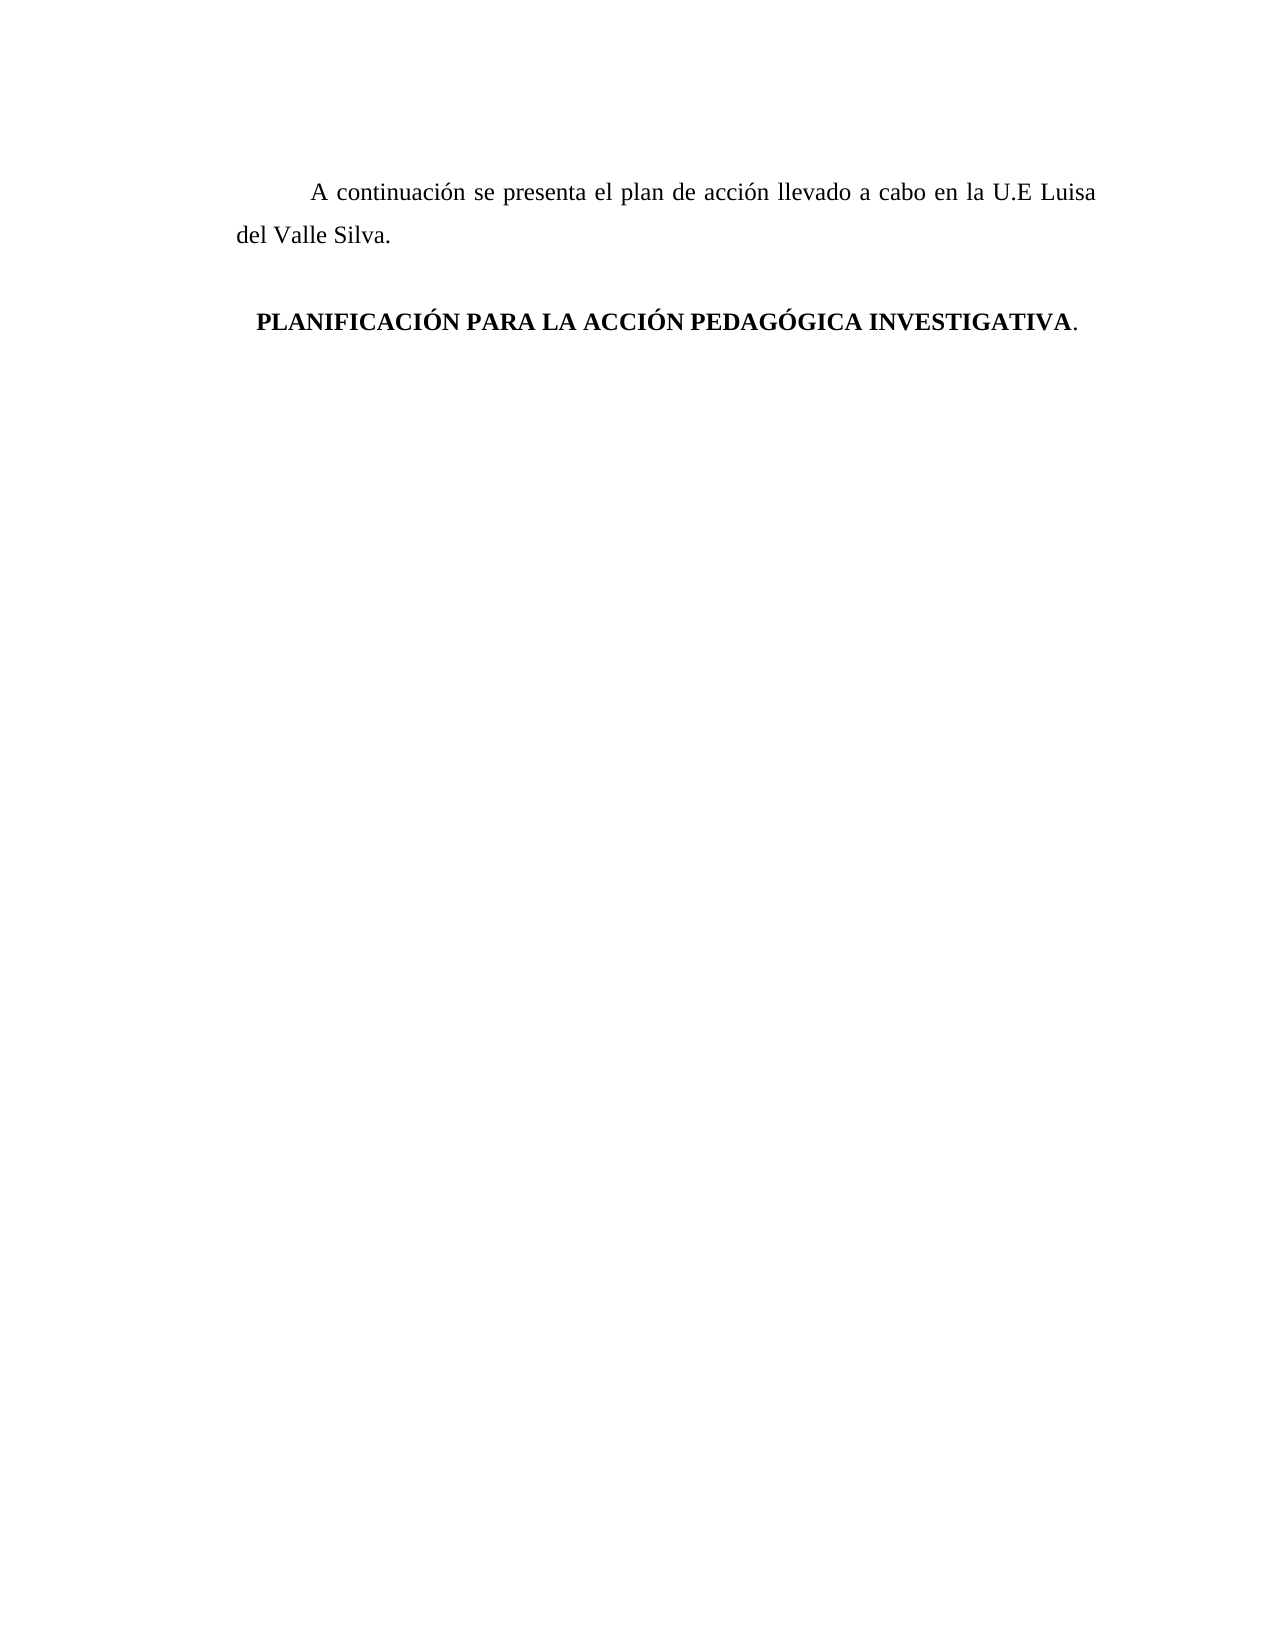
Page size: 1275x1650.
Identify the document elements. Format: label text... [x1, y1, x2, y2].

text PLANIFICACIÓN PARA LA ACCIÓN PEDAGÓGICA INVESTIGATIVA. [236, 307, 1098, 335]
text A continuación se presenta el plan de acción llevado a cabo en la U.E Luisa del Valle Silva. [236, 177, 1098, 249]
